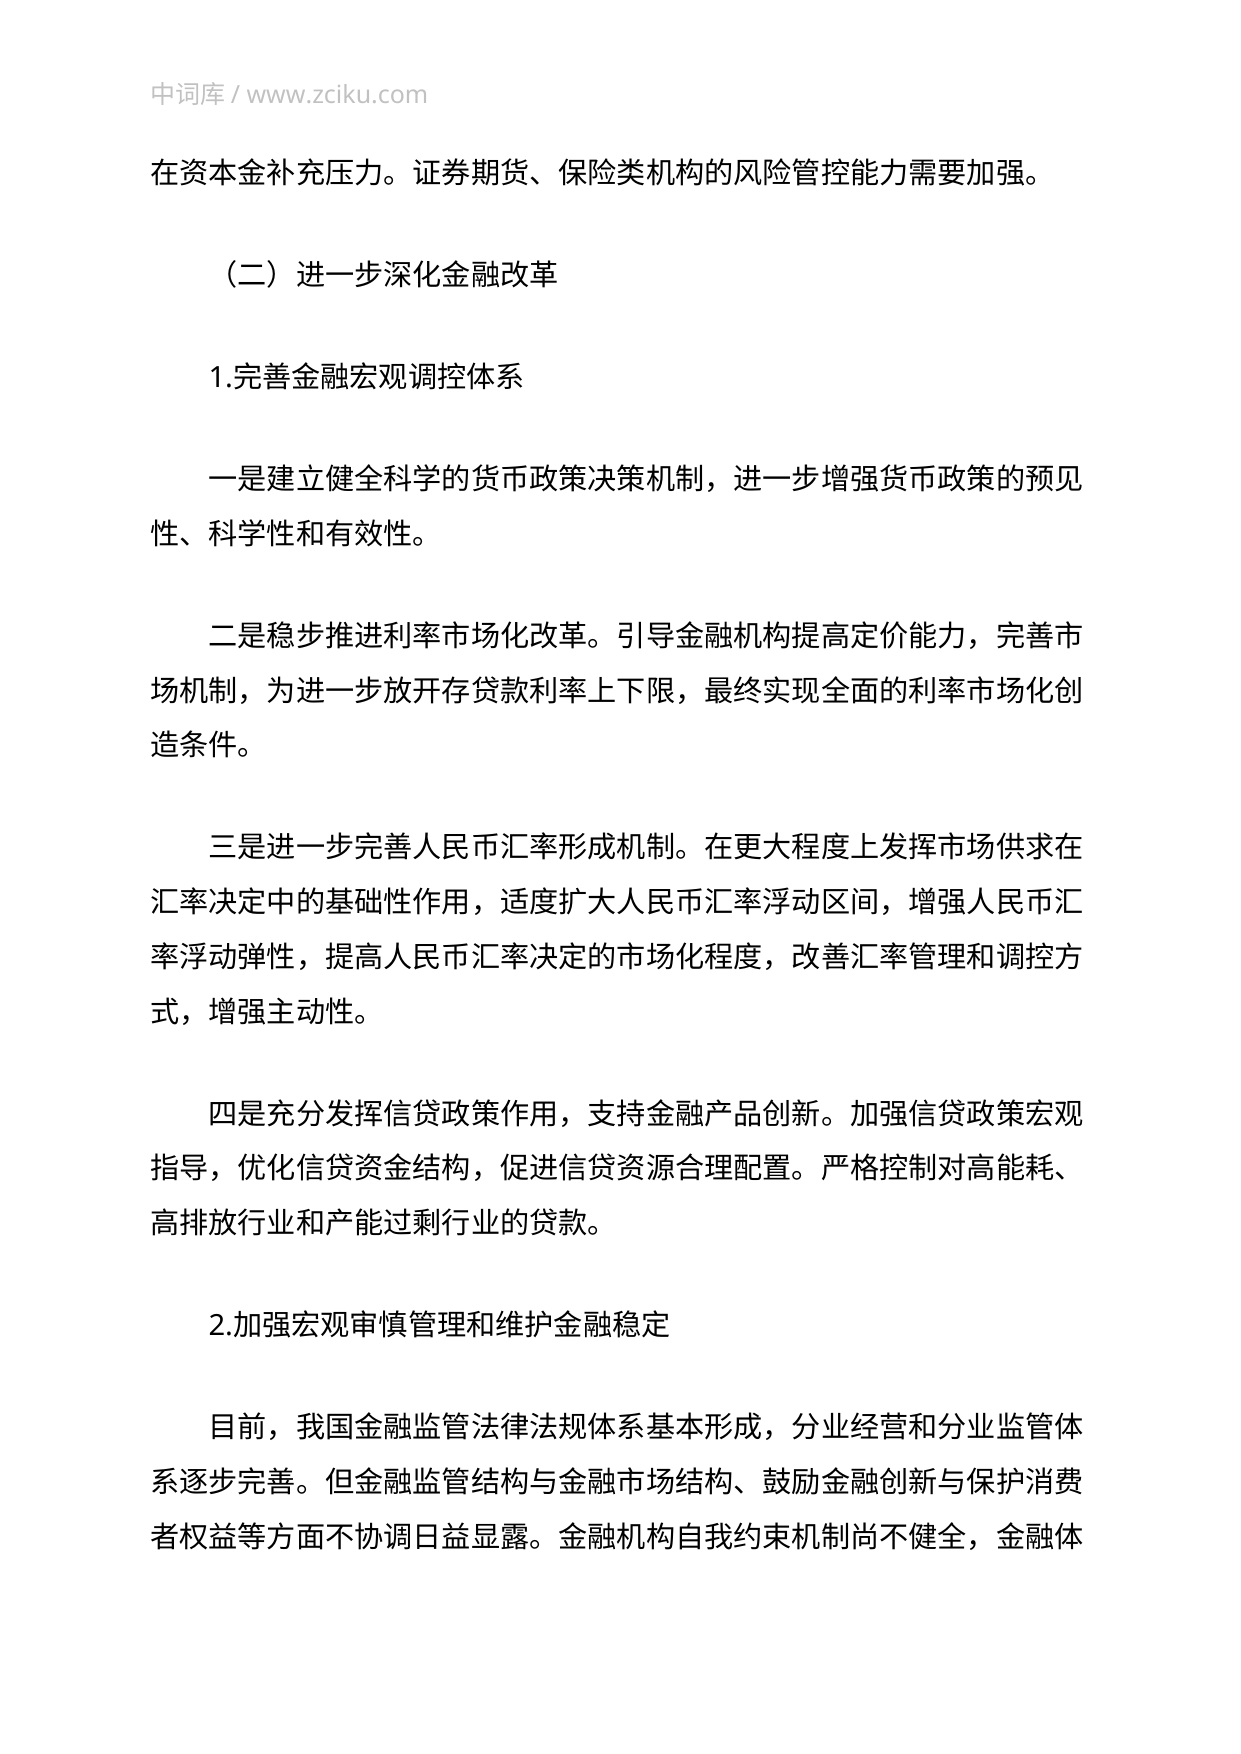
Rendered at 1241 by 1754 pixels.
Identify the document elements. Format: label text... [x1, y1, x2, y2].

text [150, 1404, 1090, 1556]
text 二是稳步推进利率市场化改革。引导金融机构提高定价能力，完善市场机制，为进一步放开存贷款利率上下限，最终实现全面的利率市场化创造条件。 [150, 612, 1090, 764]
text （二）进一步深化金融改革 [150, 252, 1090, 294]
text 1.完善金融宏观调控体系 [150, 353, 1090, 396]
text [150, 150, 1090, 192]
text 四是充分发挥信贷政策作用，支持金融产品创新。加强信贷政策宏观指导，优化信贷资金结构，促进信贷资源合理配置。严格控制对高能耗、高排放行业和产能过剩行业的贷款。 [150, 1090, 1090, 1242]
text 三是进一步完善人民币汇率形成机制。在更大程度上发挥市场供求在汇率决定中的基础性作用，适度扩大人民币汇率浮动区间，增强人民币汇率浮动弹性，提高人民币汇率决定的市场化程度，改善汇率管理和调控方式，增强主动性。 [150, 824, 1090, 1031]
text 2.加强宏观审慎管理和维护金融稳定 [150, 1302, 1090, 1344]
text 一是建立健全科学的货币政策决策机制，进一步增强货币政策的预见性、科学性和有效性。 [150, 456, 1090, 553]
